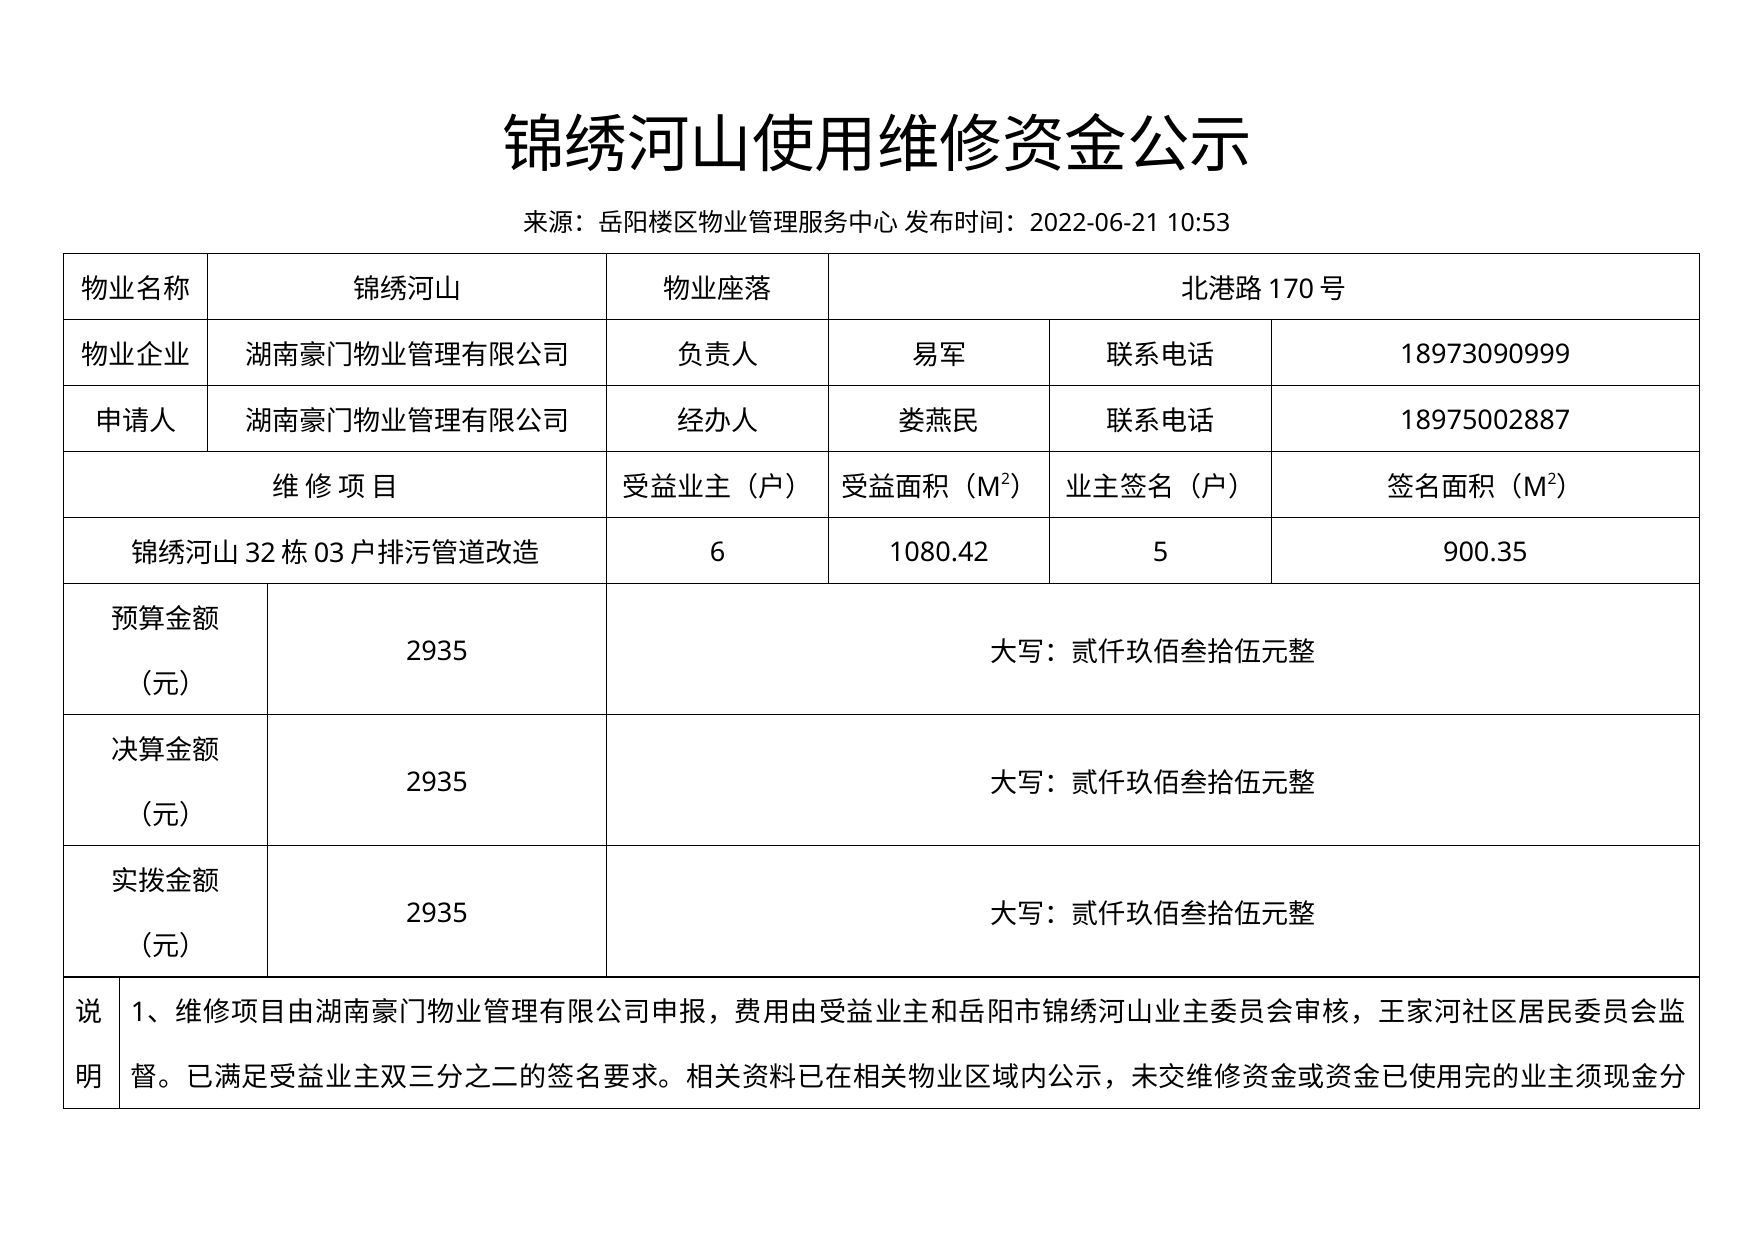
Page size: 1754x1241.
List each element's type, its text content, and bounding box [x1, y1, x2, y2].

table_cell 物业企业 [64, 320, 207, 385]
text 来源：岳阳楼区物业管理服务中心 发布时间：2022-06-21 10:53 [75, 188, 1679, 253]
table_cell 5 [1050, 518, 1271, 583]
table_cell 负责人 [607, 320, 828, 385]
table_cell 说明 [64, 978, 119, 1107]
table_cell 18973090999 [1272, 320, 1699, 385]
table_header 物业名称 [64, 254, 207, 319]
table_cell 2935 [268, 715, 606, 845]
table_cell 易军 [829, 320, 1049, 385]
table_cell 大写：贰仟玖佰叁拾伍元整 [607, 846, 1699, 976]
table_cell 受益业主（户） [607, 452, 828, 517]
table_cell 2935 [268, 584, 606, 714]
table_cell 湖南豪门物业管理有限公司 [208, 386, 606, 451]
table_cell 经办人 [607, 386, 828, 451]
table_cell 实拨金额（元） [64, 846, 267, 976]
table_header 锦绣河山 [208, 254, 606, 319]
table_cell 6 [607, 518, 828, 583]
table_cell 申请人 [64, 386, 207, 451]
table_cell 2935 [268, 846, 606, 976]
table_cell 维 修 项 目 [64, 452, 606, 517]
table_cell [120, 978, 1699, 1107]
table_header 北港路170号 [829, 254, 1699, 319]
table_cell 1080.42 [829, 518, 1049, 583]
table_cell 业主签名（户） [1050, 452, 1271, 517]
table_cell 受益面积（M2） [829, 452, 1049, 517]
table_cell 联系电话 [1050, 386, 1271, 451]
table_cell 联系电话 [1050, 320, 1271, 385]
table_cell 锦绣河山32栋03户排污管道改造 [64, 518, 606, 583]
table_cell 大写：贰仟玖佰叁拾伍元整 [607, 584, 1699, 714]
table_cell 18975002887 [1272, 386, 1699, 451]
text 锦绣河山使用维修资金公示 [75, 91, 1679, 188]
table_cell 决算金额（元） [64, 715, 267, 845]
table_cell 湖南豪门物业管理有限公司 [208, 320, 606, 385]
table_cell 娄燕民 [829, 386, 1049, 451]
table_cell 大写：贰仟玖佰叁拾伍元整 [607, 715, 1699, 845]
table_cell 预算金额（元） [64, 584, 267, 714]
table_cell 签名面积（M2） [1272, 452, 1699, 517]
table_header 物业座落 [607, 254, 828, 319]
table_cell 900.35 [1272, 518, 1699, 583]
